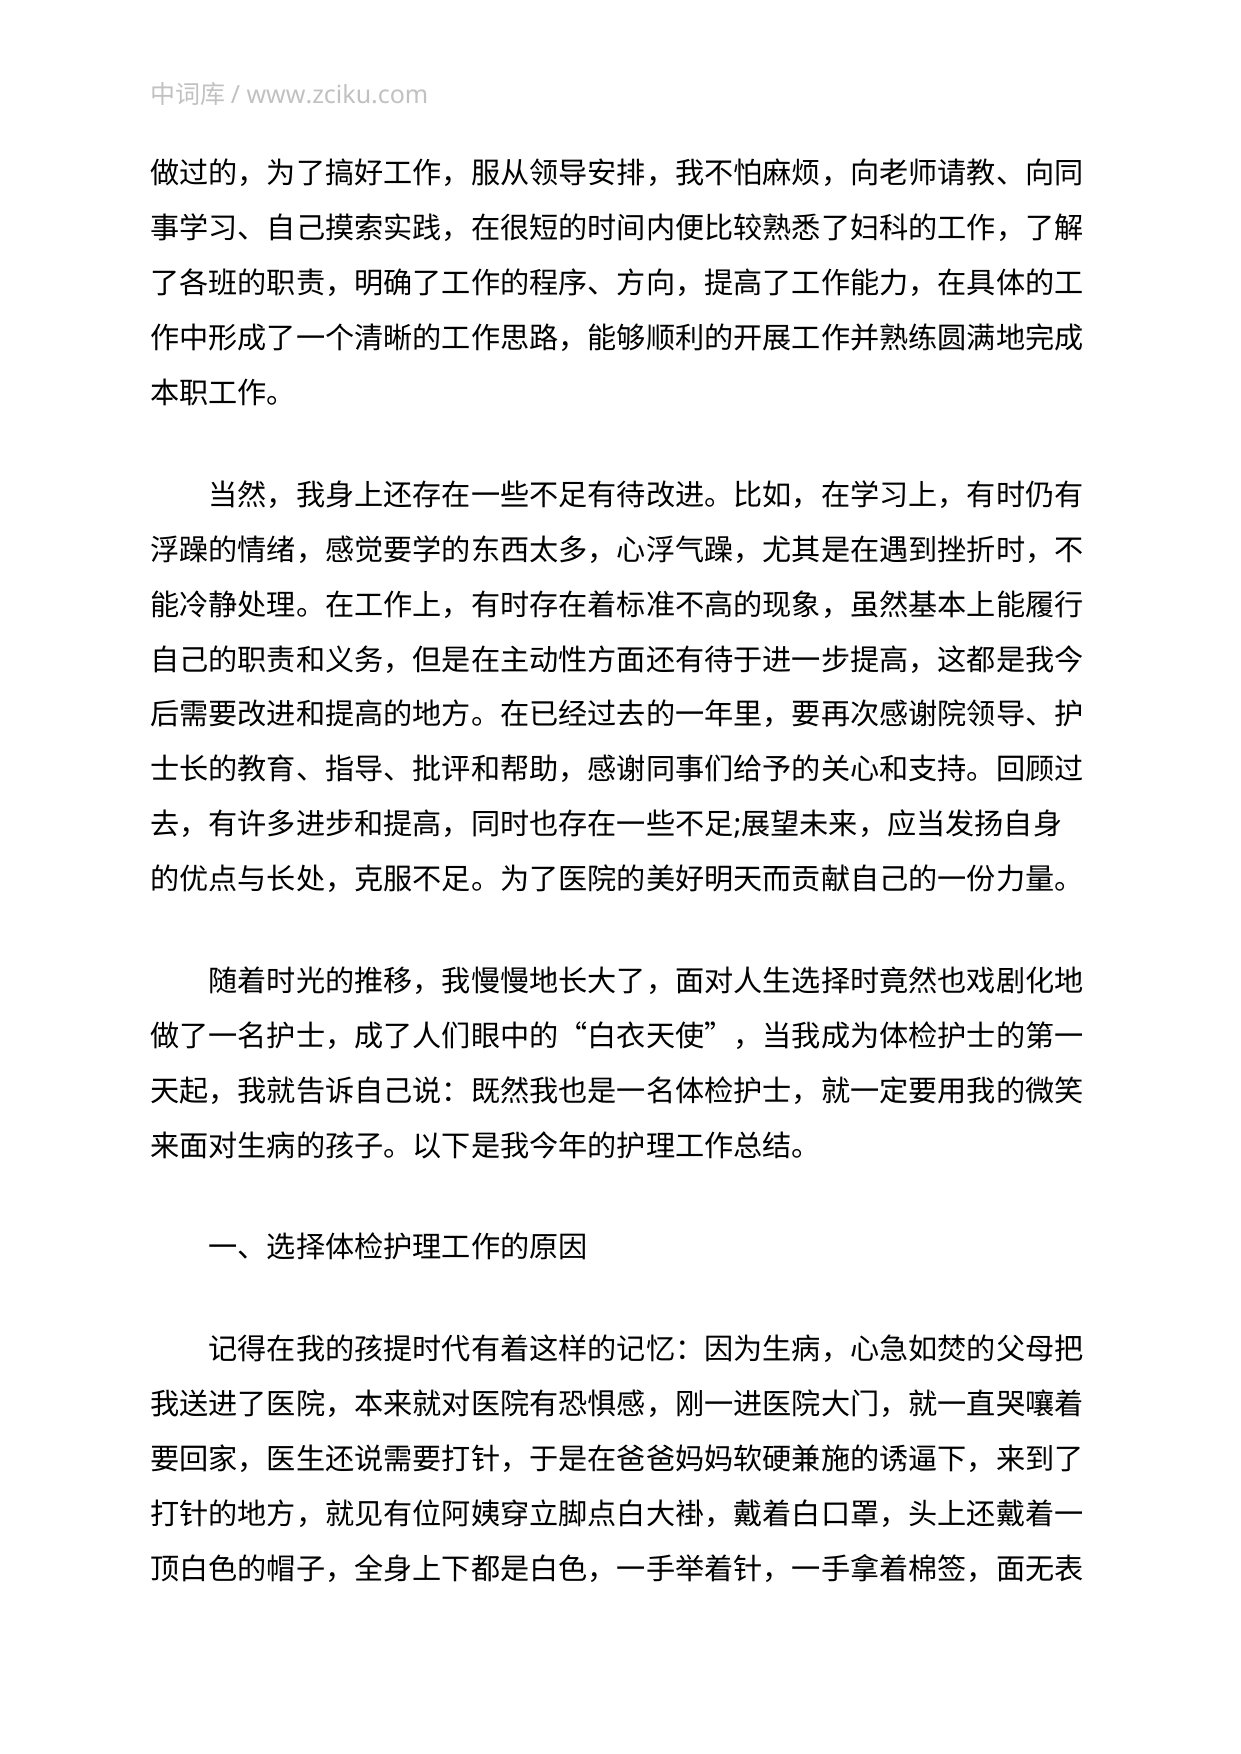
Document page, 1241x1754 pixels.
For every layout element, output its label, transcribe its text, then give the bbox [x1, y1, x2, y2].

text 一、选择体检护理工作的原因 [150, 1224, 1090, 1266]
text 随着时光的推移，我慢慢地长大了，面对人生选择时竟然也戏剧化地做了一名护士，成了人们眼中的“白衣天使”，当我成为体检护士的第一天起，我就告诉自己说：既然我也是一名体检护士，就一定要用我的微笑来面对生病的孩子。以下是我今年的护理工作总结。 [150, 957, 1090, 1164]
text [150, 150, 1090, 412]
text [150, 1326, 1090, 1588]
text 当然，我身上还存在一些不足有待改进。比如，在学习上，有时仍有浮躁的情绪，感觉要学的东西太多，心浮气躁，尤其是在遇到挫折时，不能冷静处理。在工作上，有时存在着标准不高的现象，虽然基本上能履行自己的职责和义务，但是在主动性方面还有待于进一步提高，这都是我今后需要改进和提高的地方。在已经过去的一年里，要再次感谢院领导、护士长的教育、指导、批评和帮助，感谢同事们给予的关心和支持。回顾过去，有许多进步和提高，同时也存在一些不足;展望未来，应当发扬自身的优点与长处，克服不足。为了医院的美好明天而贡献自己的一份力量。 [150, 471, 1090, 898]
